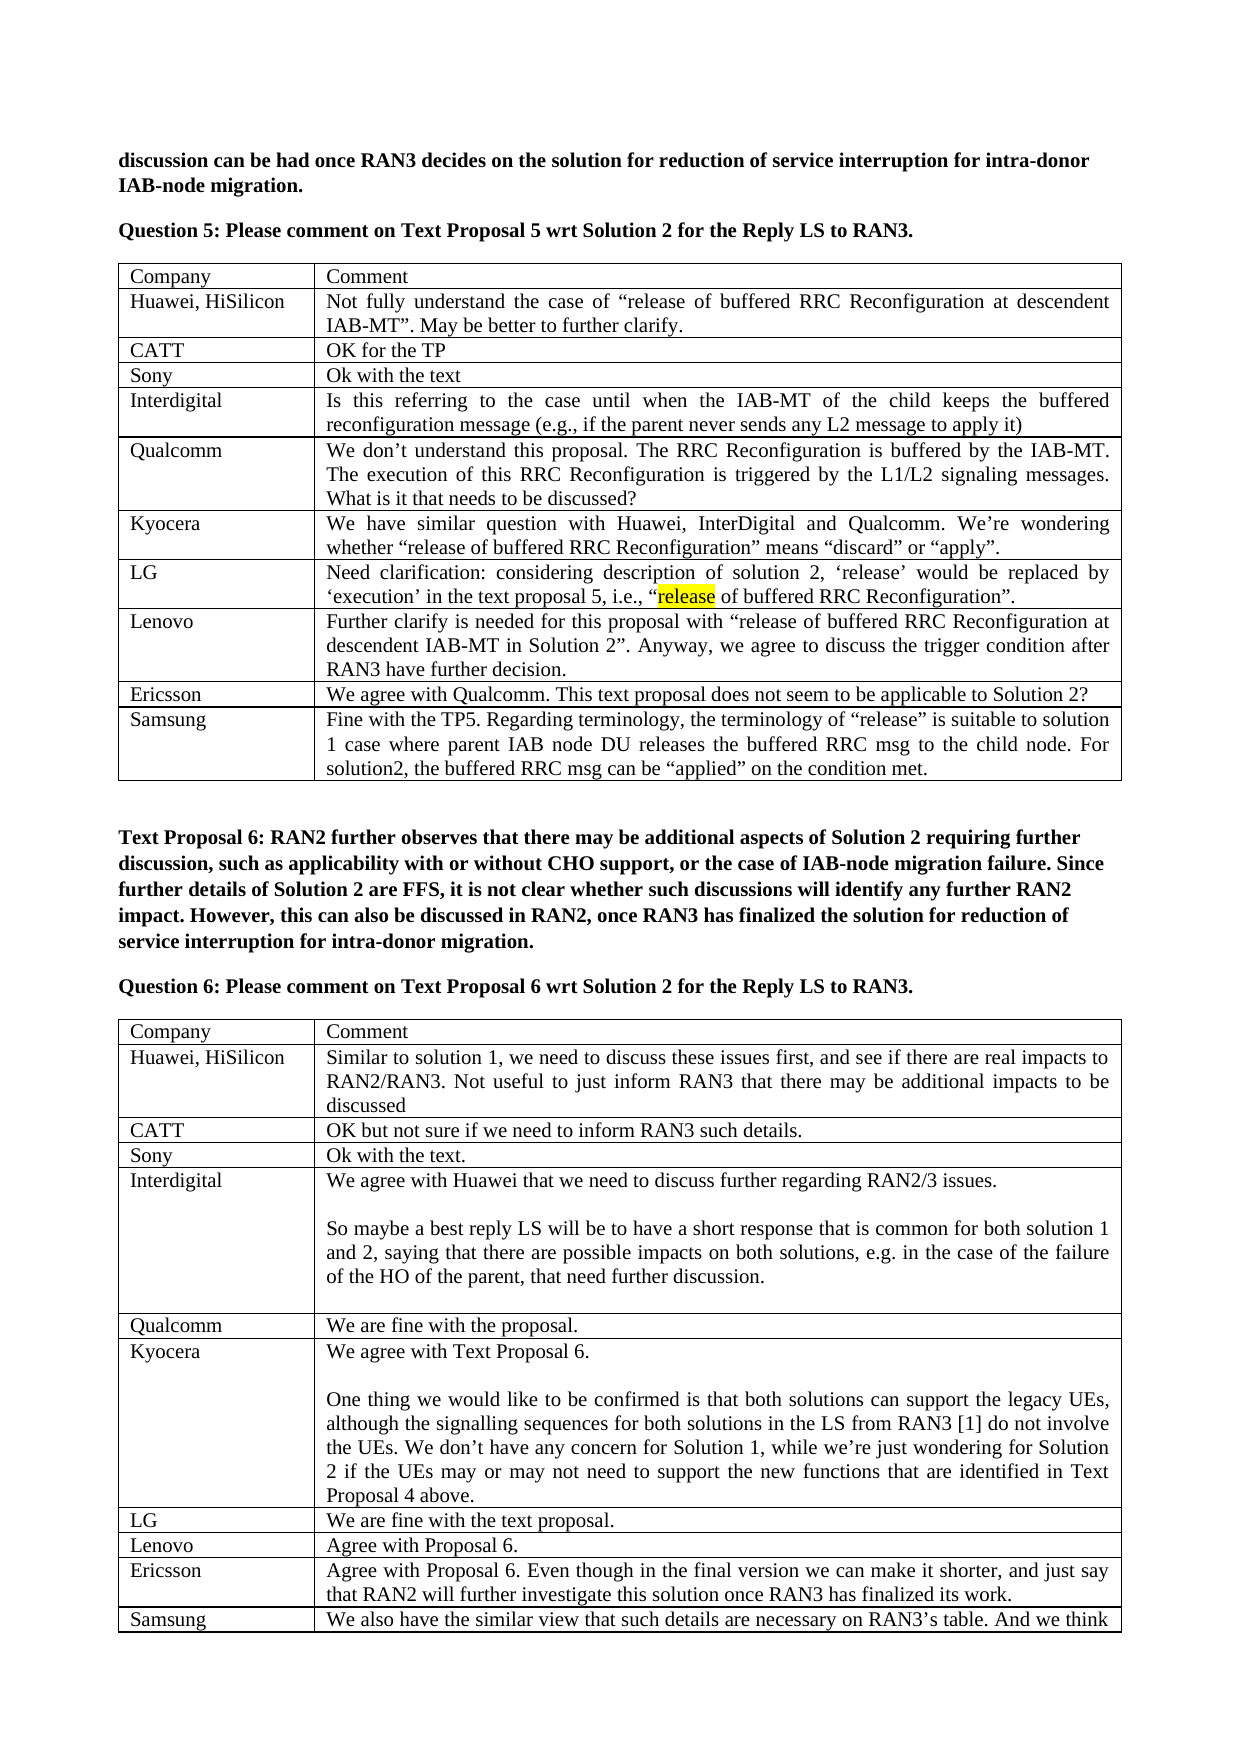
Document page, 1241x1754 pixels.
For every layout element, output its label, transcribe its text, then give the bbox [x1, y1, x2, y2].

table_cell Sony [119, 1143, 314, 1167]
table_cell We don’t understand this proposal. The RRC Reconfiguration is buffered by the IAB-MT. The execution of this RRC Reconfiguration is triggered by the L1/L2 signaling messages. What is it that needs to be discussed? [315, 438, 1121, 510]
table_cell We are fine with the text proposal. [315, 1508, 1121, 1532]
table_cell Ok with the text [315, 363, 1121, 387]
table_cell OK but not sure if we need to inform RAN3 such details. [315, 1118, 1121, 1142]
table_cell Ericsson [119, 682, 314, 706]
table_cell LG [119, 1508, 314, 1532]
table_cell Sony [119, 363, 314, 387]
table_cell Fine with the TP5. Regarding terminology, the terminology of “release” is suitable to solution 1 case where parent IAB node DU releases the buffered RRC msg to the child node. For solution2, the buffered RRC msg can be “applied” on the condition met. [315, 708, 1121, 779]
table_cell We agree with Text Proposal 6. One thing we would like to be confirmed is that both solutions can support the legacy UEs, although the signalling sequences for both solutions in the LS from RAN3 [1] do not involve the UEs. We don’t have any concern for Solution 1, while we’re just wondering for Solution 2 if the UEs may or may not need to support the new functions that are identified in Text Proposal 4 above. [315, 1339, 1121, 1507]
table_cell Agree with Proposal 6. [315, 1533, 1121, 1557]
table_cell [315, 1608, 1121, 1631]
table_cell CATT [119, 338, 314, 362]
table_cell We are fine with the proposal. [315, 1314, 1121, 1337]
table_cell Not fully understand the case of “release of buffered RRC Reconfiguration at descendent IAB-MT”. May be better to further clarify. [315, 289, 1121, 337]
table_cell Further clarify is needed for this proposal with “release of buffered RRC Reconfiguration at descendent IAB-MT in Solution 2”. Anyway, we agree to discuss the trigger condition after RAN3 have further decision. [315, 609, 1121, 681]
table_cell Need clarification: considering description of solution 2, ‘release’ would be replaced by ‘execution’ in the text proposal 5, i.e., “release of buffered RRC Reconfiguration”. [315, 560, 1121, 608]
table_cell Ok with the text. [315, 1143, 1121, 1167]
table_cell Lenovo [119, 609, 314, 681]
table_cell Samsung [119, 708, 314, 779]
table_cell We agree with Huawei that we need to discuss further regarding RAN2/3 issues. So maybe a best reply LS will be to have a short response that is common for both solution 1 and 2, saying that there are possible impacts on both solutions, e.g. in the case of the failure of the HO of the parent, that need further discussion. [315, 1168, 1121, 1312]
table_cell Huawei, HiSilicon [119, 289, 314, 337]
table_header Company [119, 264, 314, 288]
text Question 5: Please comment on Text Proposal 5 wrt Solution 2 for the Reply LS to RAN3. [118, 218, 1122, 242]
table_cell Qualcomm [119, 438, 314, 510]
table_cell Interdigital [119, 388, 314, 436]
table_cell Samsung [119, 1608, 314, 1631]
table_cell Qualcomm [119, 1314, 314, 1337]
table_cell We agree with Qualcomm. This text proposal does not seem to be applicable to Solution 2? [315, 682, 1121, 706]
table_header Comment [315, 264, 1121, 288]
table_cell Kyocera [119, 1339, 314, 1507]
table_header Comment [315, 1020, 1121, 1043]
text Text Proposal 6: RAN2 further observes that there may be additional aspects of Solution 2 requiring further discussion, such as applicability with or without CHO support, or the case of IAB-node migration failure. Since further details of Solution 2 are FFS, it is not clear whether such discussions will identify any further RAN2 impact. However, this can also be discussed in RAN2, once RAN3 has finalized the solution for reduction of service interruption for intra-donor migration. [118, 825, 1122, 953]
table_cell Huawei, HiSilicon [119, 1045, 314, 1117]
table_cell Similar to solution 1, we need to discuss these issues first, and see if there are real impacts to RAN2/RAN3. Not useful to just inform RAN3 that there may be additional impacts to be discussed [315, 1045, 1121, 1117]
table_cell CATT [119, 1118, 314, 1142]
table_cell Is this referring to the case until when the IAB-MT of the child keeps the buffered reconfiguration message (e.g., if the parent never sends any L2 message to apply it) [315, 388, 1121, 436]
table_cell Interdigital [119, 1168, 314, 1312]
table_header Company [119, 1020, 314, 1043]
table_cell Ericsson [119, 1558, 314, 1606]
table_cell Agree with Proposal 6. Even though in the final version we can make it shorter, and just say that RAN2 will further investigate this solution once RAN3 has finalized its work. [315, 1558, 1121, 1606]
text Question 6: Please comment on Text Proposal 6 wrt Solution 2 for the Reply LS to RAN3. [118, 974, 1122, 998]
table_cell Lenovo [119, 1533, 314, 1557]
table_cell We have similar question with Huawei, InterDigital and Qualcomm. We’re wondering whether “release of buffered RRC Reconfiguration” means “discard” or “apply”. [315, 511, 1121, 559]
table_cell OK for the TP [315, 338, 1121, 362]
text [118, 147, 1122, 197]
table_cell Kyocera [119, 511, 314, 559]
table_cell LG [119, 560, 314, 608]
